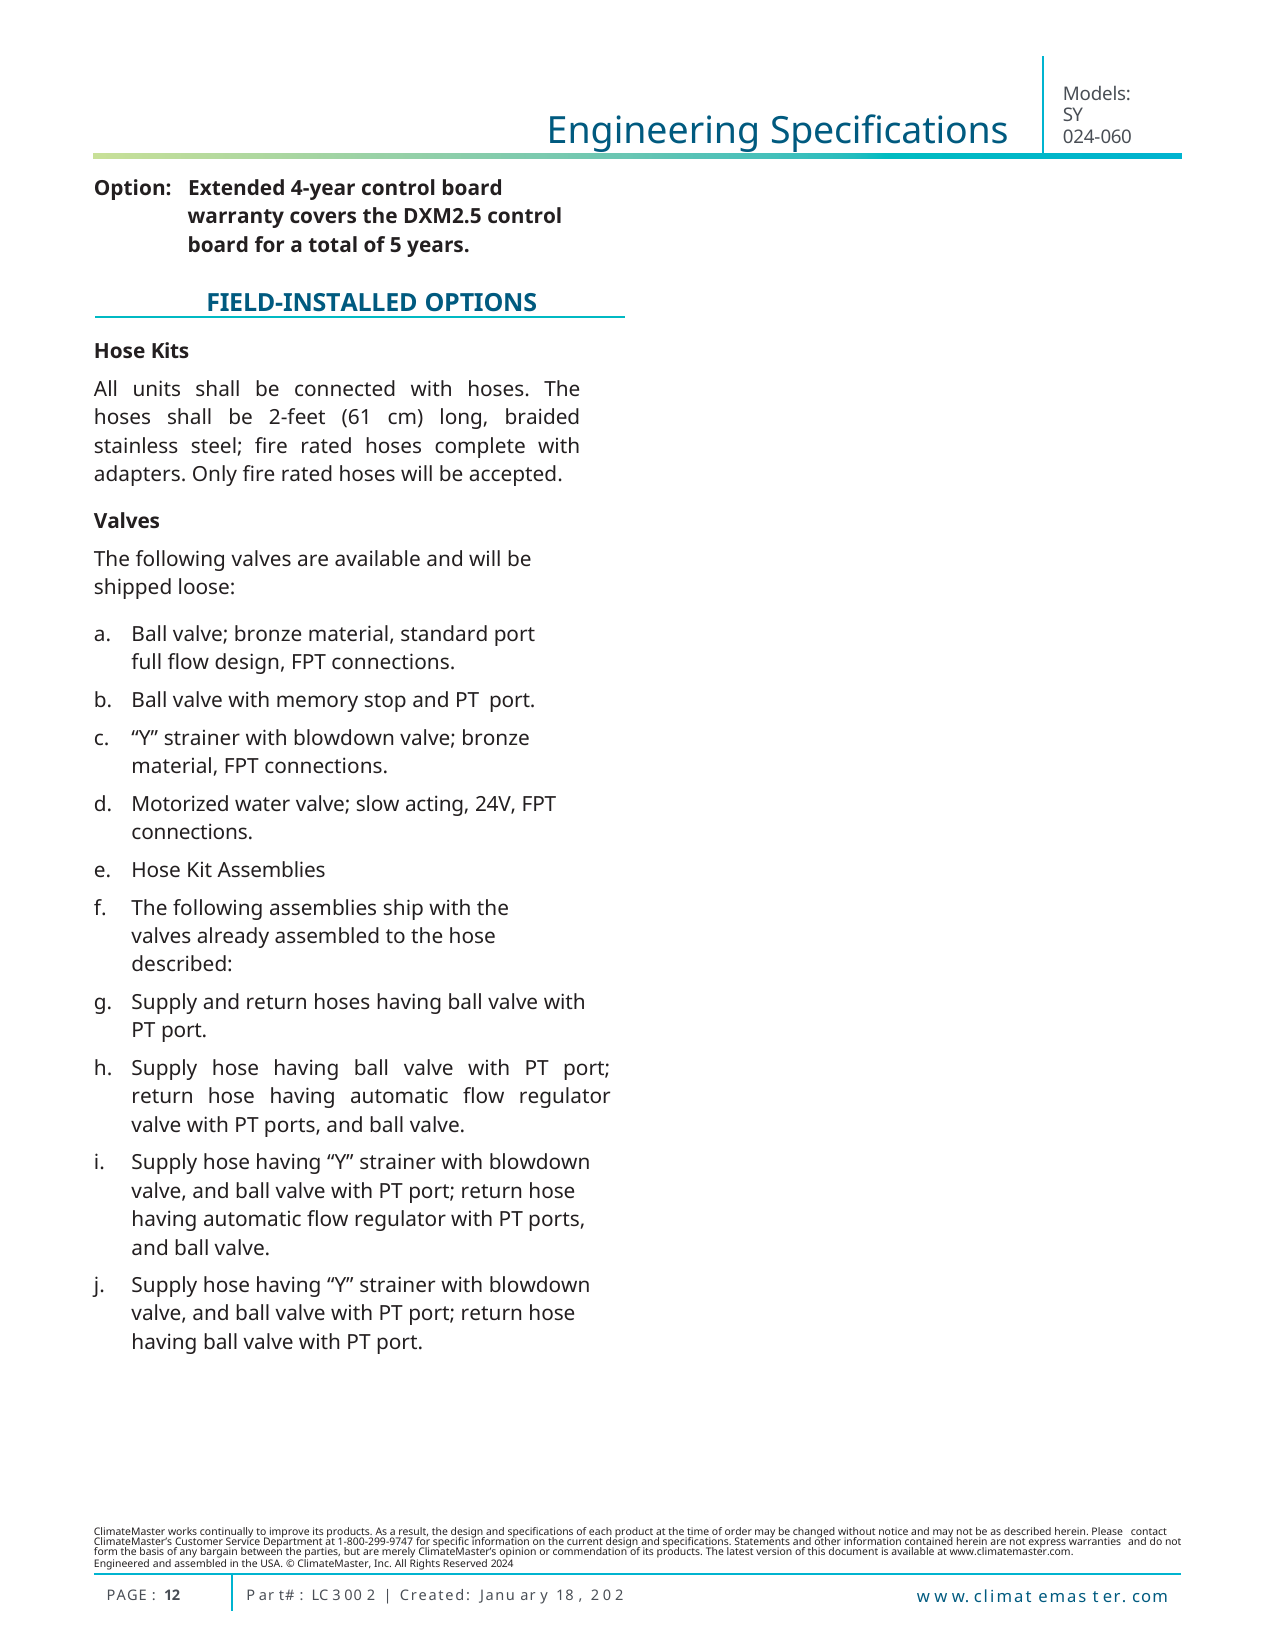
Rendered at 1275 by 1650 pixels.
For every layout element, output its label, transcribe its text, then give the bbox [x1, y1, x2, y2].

text All units shall be connected with hoses. The hoses shall be 2-feet (61 cm) long, braided stainless steel; fire rated hoses complete with adapters. Only fire rated hoses will be accepted. [94, 374, 580, 488]
subtitle FIELD-INSTALLED OPTIONS [206, 285, 625, 316]
text The following valves are available and will be shipped loose: [94, 544, 603, 601]
text Option: Extended 4-year control board warranty covers the DXM2.5 control board for a total of 5 years. [94, 173, 603, 258]
picture [93, 153, 1182, 159]
text Valves [94, 506, 625, 534]
list Ball valve with memory stop and PT port. [94, 685, 625, 713]
list “Y” strainer with blowdown valve; bronze material, FPT connections. [94, 723, 533, 780]
list Ball valve; bronze material, standard port full flow design, FPT connections. [94, 619, 565, 676]
text Hose Kits [94, 336, 625, 364]
list Supply hose having “Y” strainer with blowdown valve, and ball valve with PT port; return hose having ball valve with PT port. [94, 1270, 595, 1355]
list The following assemblies ship with the valves already assembled to the hose described: [94, 893, 569, 978]
list Supply and return hoses having ball valve with PT port. [94, 987, 612, 1044]
list Supply hose having “Y” strainer with blowdown valve, and ball valve with PT port; return hose having automatic flow regulator with PT ports, and ball valve. [94, 1147, 595, 1261]
list Motorized water valve; slow acting, 24V, FPT connections. [94, 789, 557, 846]
list Supply hose having ball valve with PT port; return hose having automatic flow regulator valve with PT ports, and ball valve. [94, 1053, 611, 1138]
list Hose Kit Assemblies [94, 855, 625, 883]
